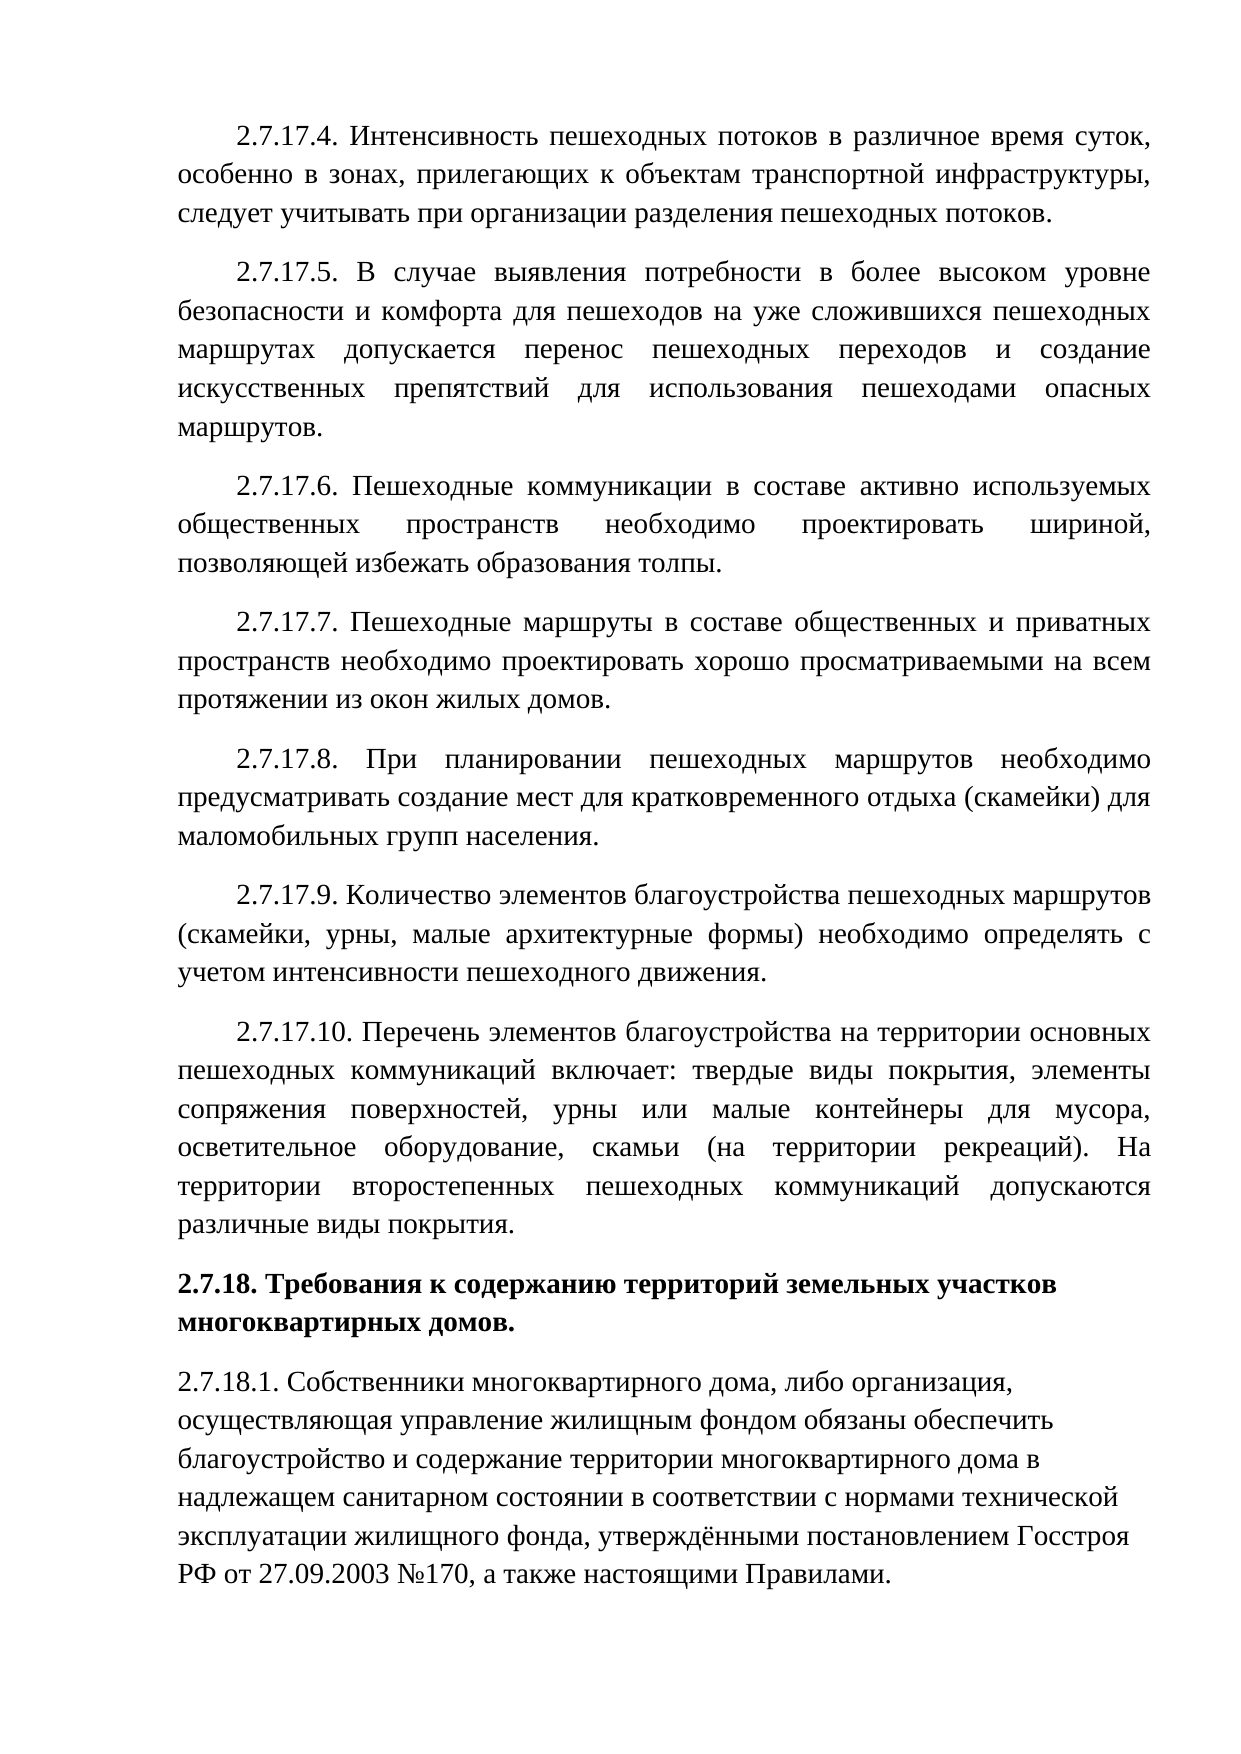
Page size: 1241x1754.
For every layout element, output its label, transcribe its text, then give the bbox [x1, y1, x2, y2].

text 2.7.17.4. Интенсивность пешеходных потоков в различное время суток, особенно в зонах, прилегающих к объектам транспортной инфраструктуры, следует учитывать при организации разделения пешеходных потоков. [177, 118, 1152, 229]
text 2.7.17.9. Количество элементов благоустройства пешеходных маршрутов (скамейки, урны, малые архитектурные формы) необходимо определять с учетом интенсивности пешеходного движения. [177, 877, 1152, 988]
text 2.7.18.1. Собственники многоквартирного дома, либо организация, осуществляющая управление жилищным фондом обязаны обеспечить благоустройство и содержание территории многоквартирного дома в надлежащем санитарном состоянии в соответствии с нормами технической эксплуатации жилищного фонда, утверждёнными постановлением Госстроя РФ от 27.09.2003 №170, а также настоящими Правилами. [177, 1364, 1152, 1590]
text 2.7.17.10. Перечень элементов благоустройства на территории основных пешеходных коммуникаций включает: твердые виды покрытия, элементы сопряжения поверхностей, урны или малые контейнеры для мусора, осветительное оборудование, скамьи (на территории рекреаций). На территории второстепенных пешеходных коммуникаций допускаются различные виды покрытия. [177, 1014, 1152, 1240]
text 2.7.18. Требования к содержанию территорий земельных участков многоквартирных домов. [177, 1266, 1152, 1338]
text 2.7.17.8. При планировании пешеходных маршрутов необходимо предусматривать создание мест для кратковременного отдыха (скамейки) для маломобильных групп населения. [177, 741, 1152, 852]
text 2.7.17.5. В случае выявления потребности в более высоком уровне безопасности и комфорта для пешеходов на уже сложившихся пешеходных маршрутах допускается перенос пешеходных переходов и создание искусственных препятствий для использования пешеходами опасных маршрутов. [177, 254, 1152, 442]
text 2.7.17.6. Пешеходные коммуникации в составе активно используемых общественных пространств необходимо проектировать шириной, позволяющей избежать образования толпы. [177, 468, 1152, 579]
text 2.7.17.7. Пешеходные маршруты в составе общественных и приватных пространств необходимо проектировать хорошо просматриваемыми на всем протяжении из окон жилых домов. [177, 604, 1152, 715]
